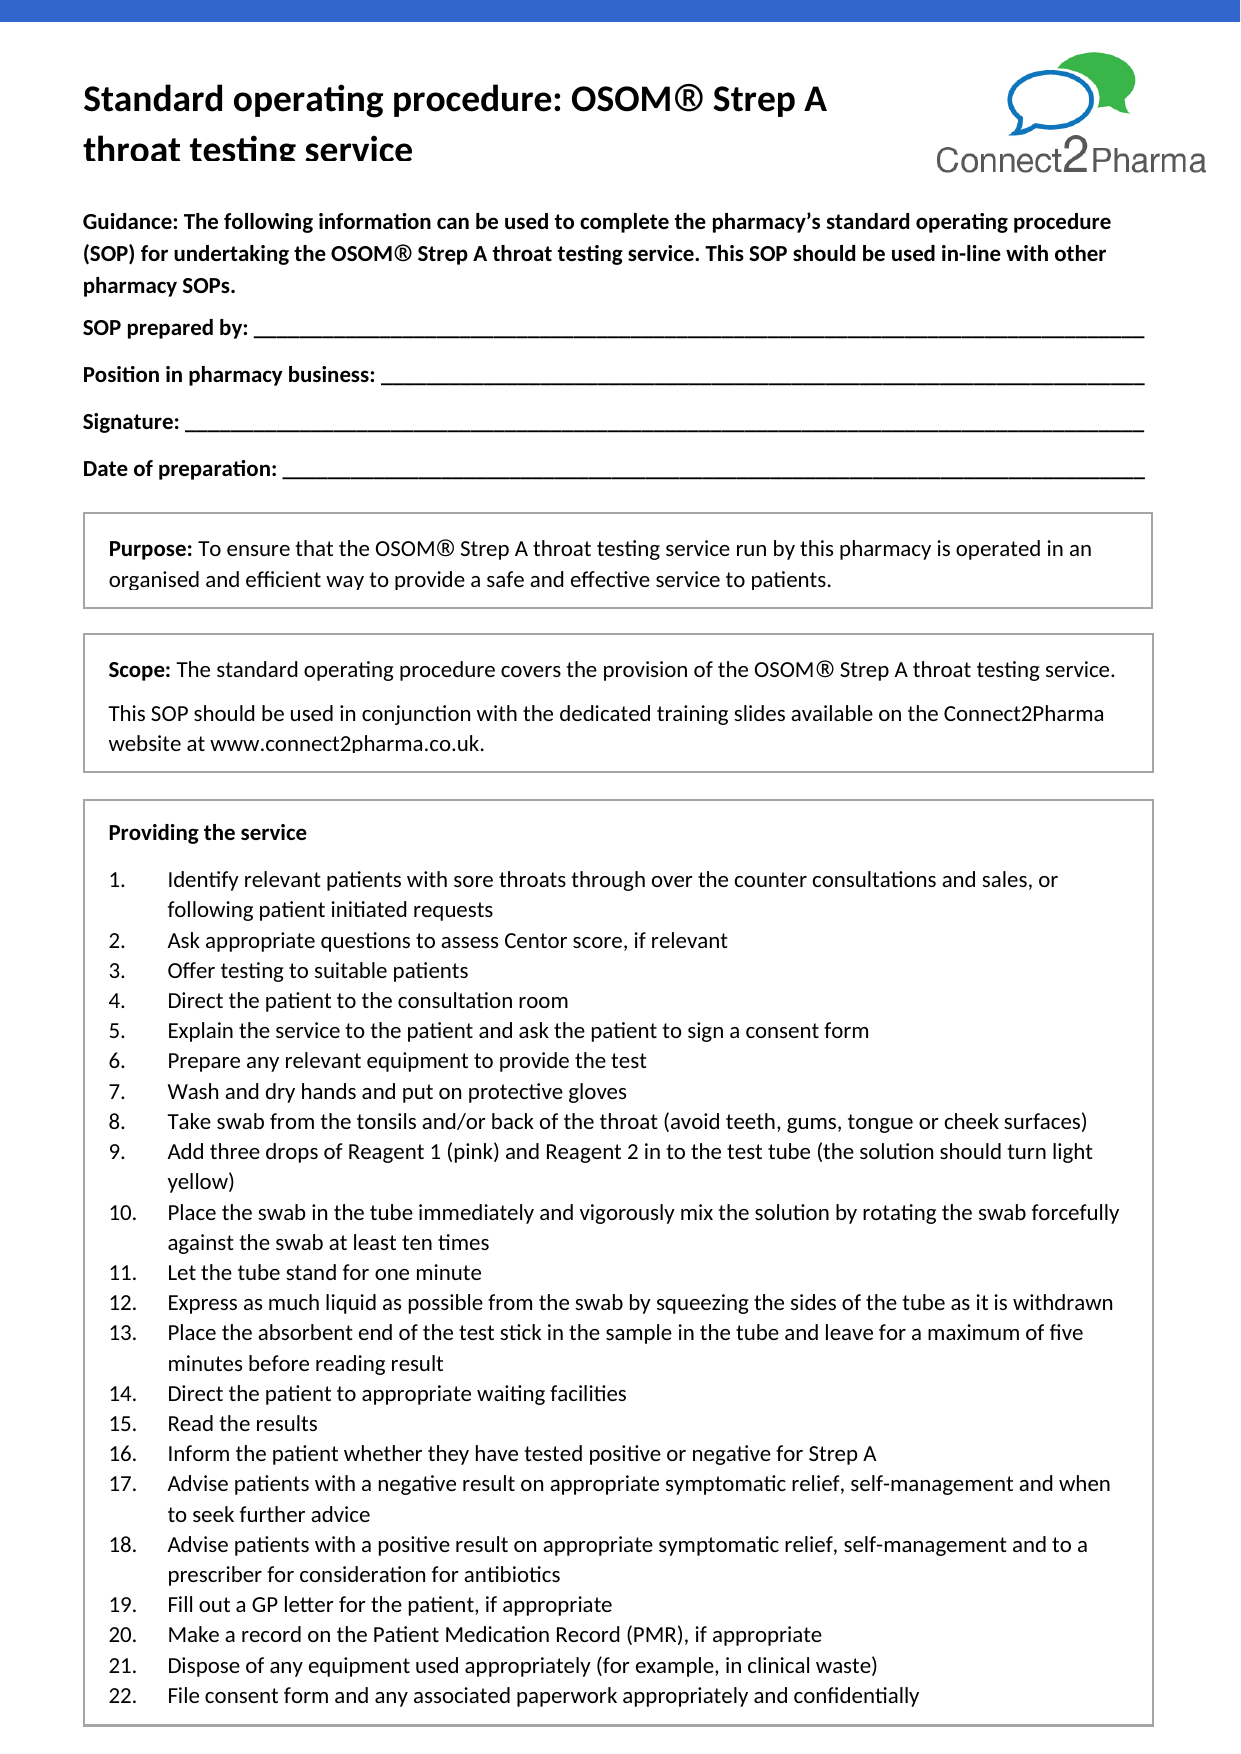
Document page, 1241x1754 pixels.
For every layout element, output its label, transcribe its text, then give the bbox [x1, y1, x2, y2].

text SOP prepared by: [83, 313, 1157, 341]
text Position in pharmacy business: [83, 360, 1157, 388]
text Guidance: The following information can be used to complete the pharmacy’s standard operating procedure (SOP) for undertaking the OSOM® Strep A throat testing service. This SOP should be used in-line with other pharmacy SOPs. [83, 207, 1157, 299]
picture [935, 52, 1207, 184]
text Date of preparation: [83, 454, 1157, 482]
text Signature: [83, 407, 1157, 435]
